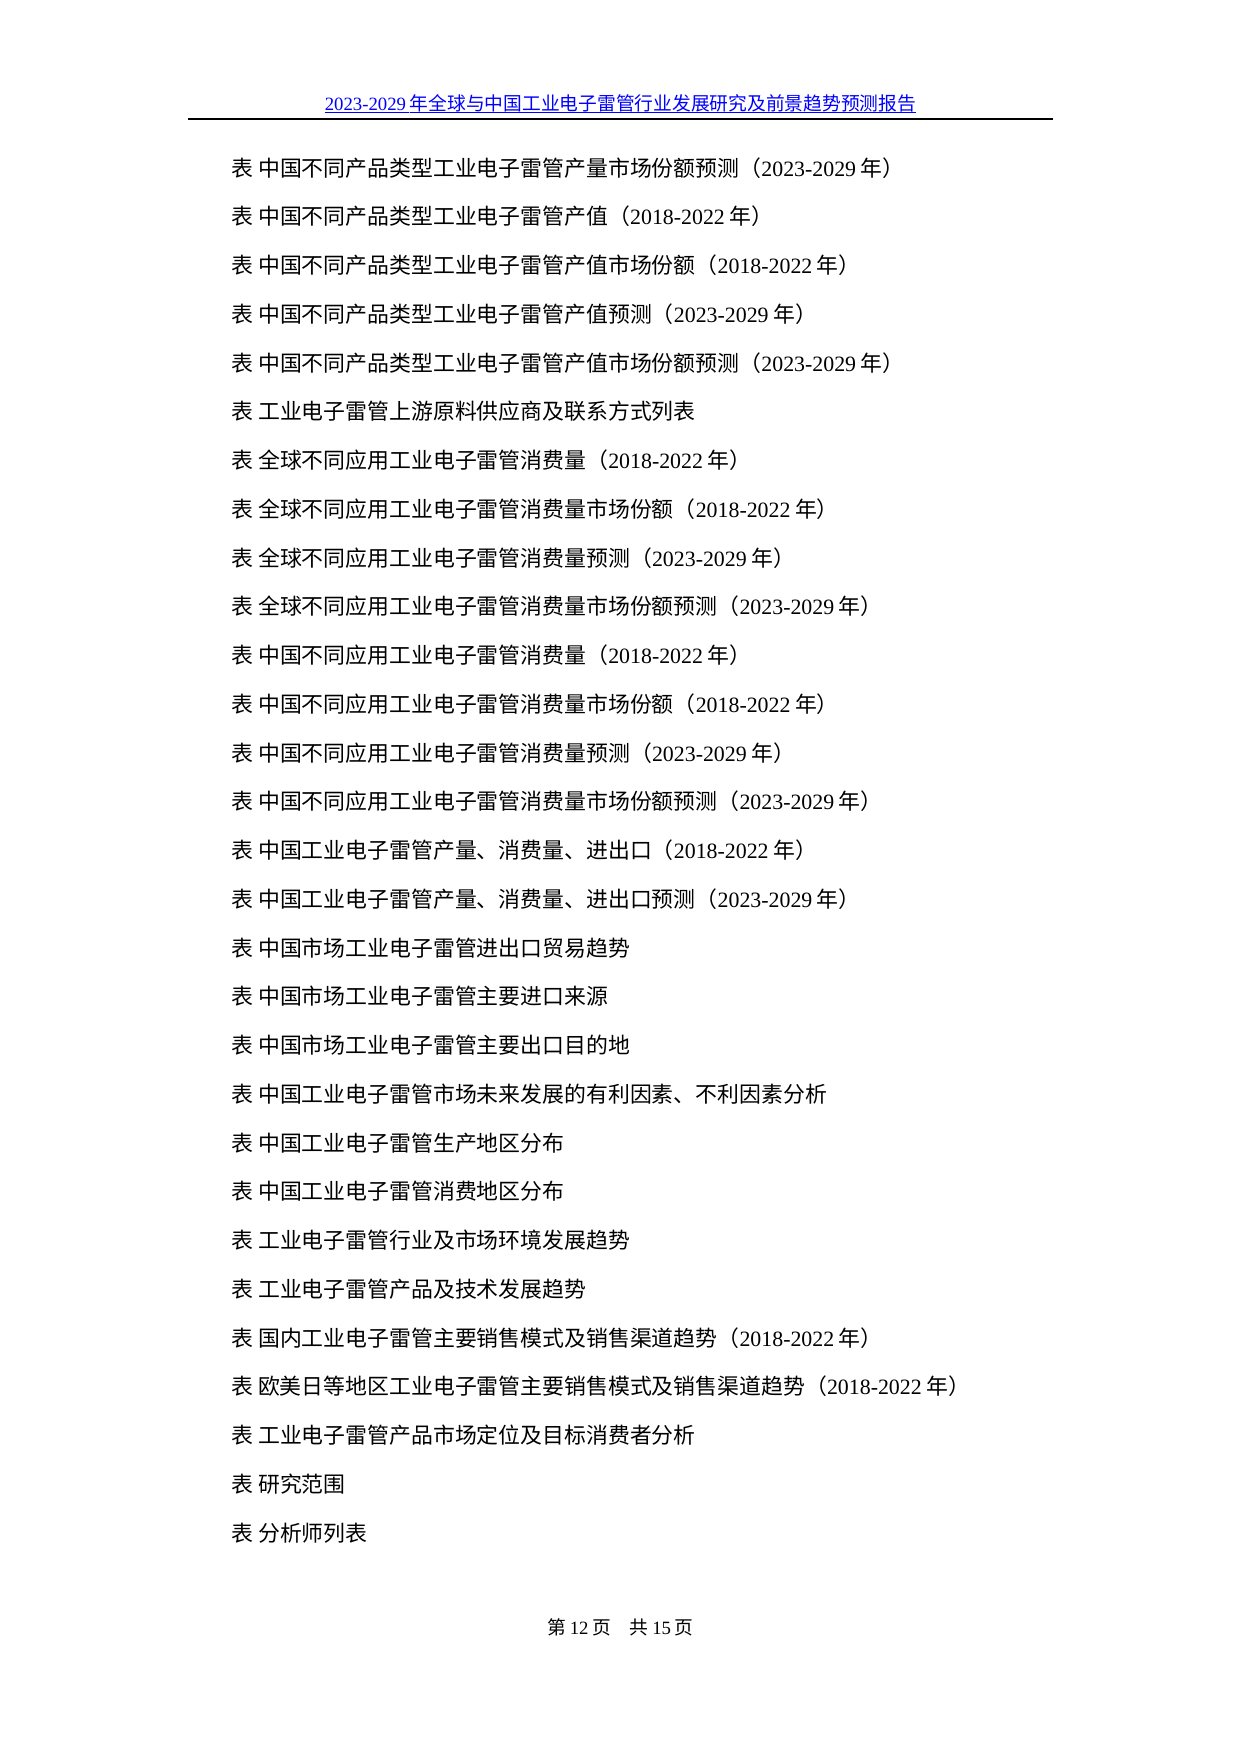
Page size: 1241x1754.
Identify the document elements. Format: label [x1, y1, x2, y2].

text [187, 150, 1053, 1548]
